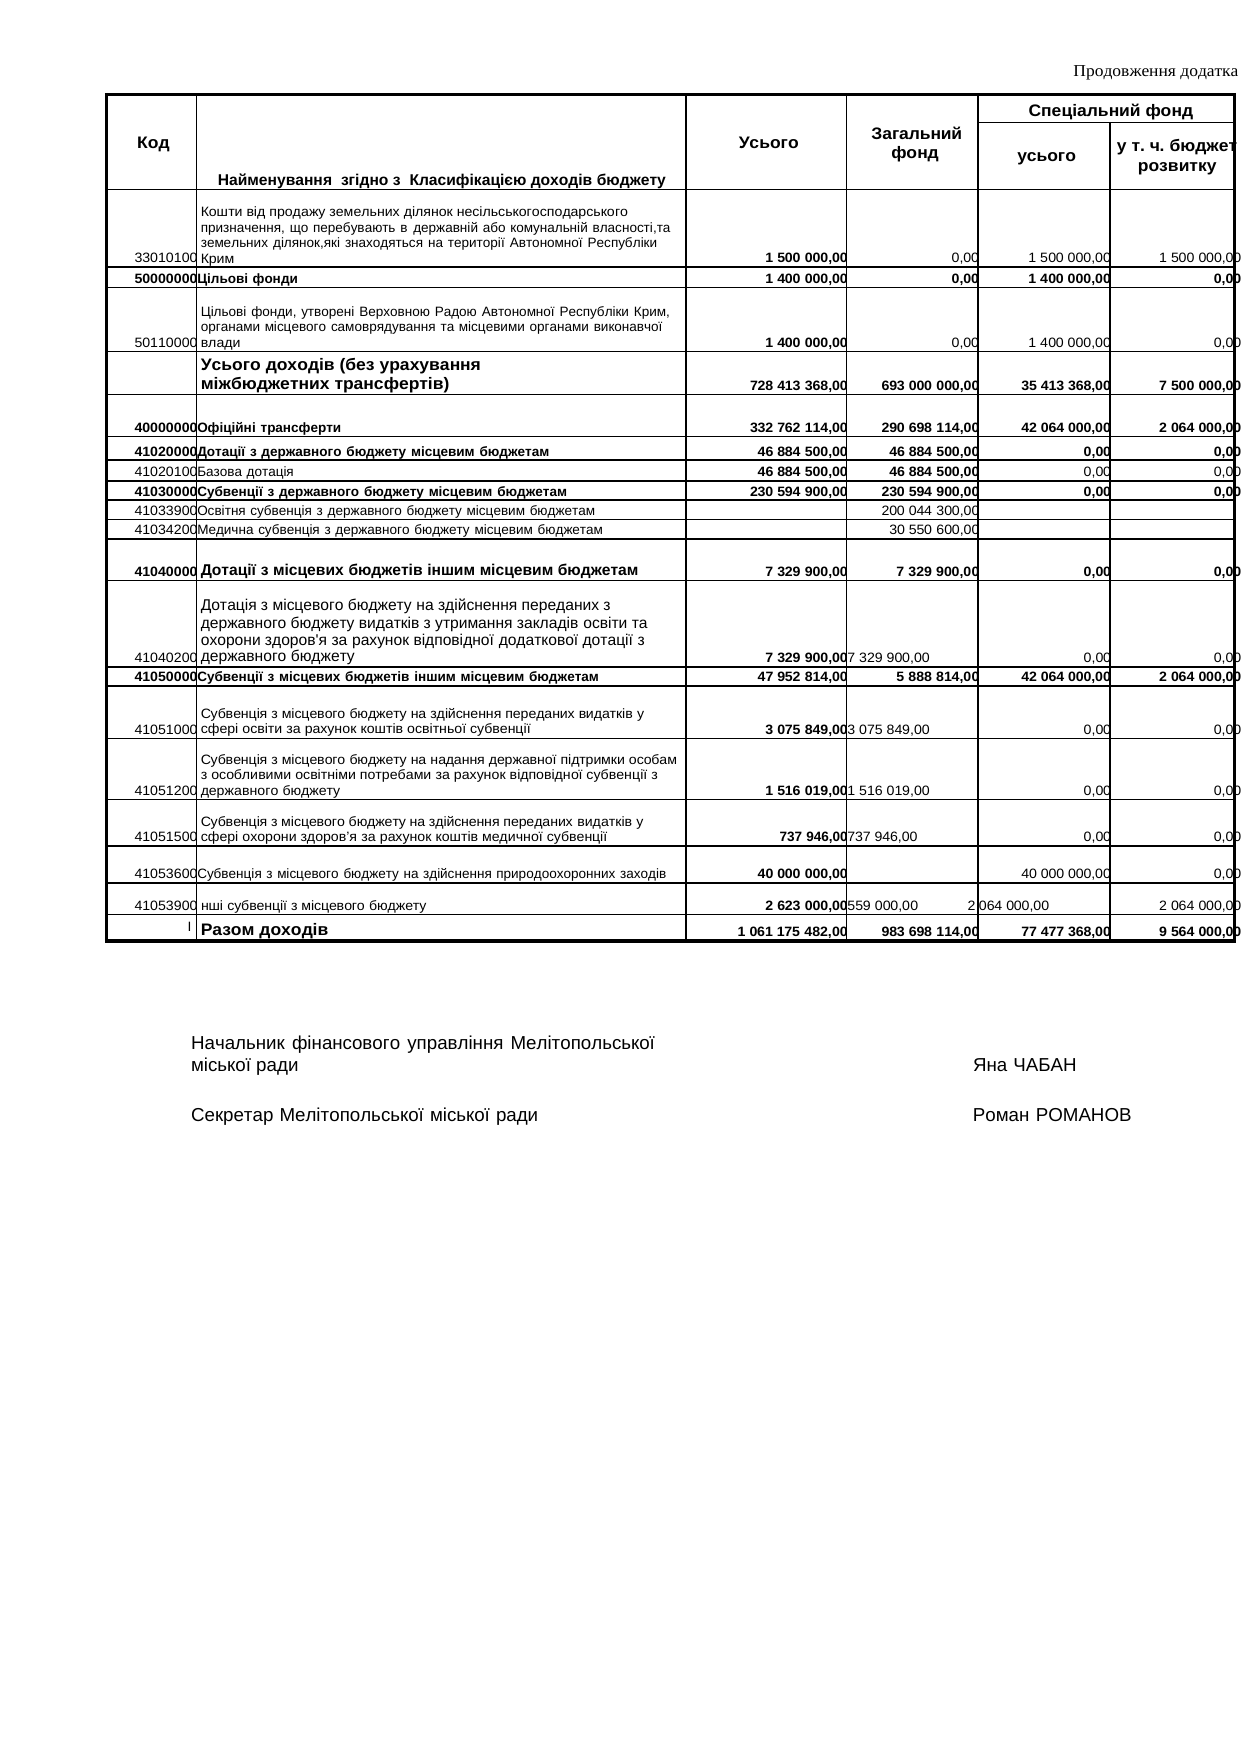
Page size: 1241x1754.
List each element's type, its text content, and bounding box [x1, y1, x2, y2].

text І [847, 918, 977, 934]
text І [1111, 918, 1233, 934]
text Секретар Мелітопольської міської ради Роман РОМАНОВ [191, 1103, 1240, 1125]
text Яна ЧАБАН [973, 1054, 1240, 1076]
text І [687, 918, 846, 934]
text І [979, 918, 1109, 934]
text Начальник фінансового управління Мелітопольської міської ради [191, 1032, 663, 1075]
text І [197, 918, 685, 934]
